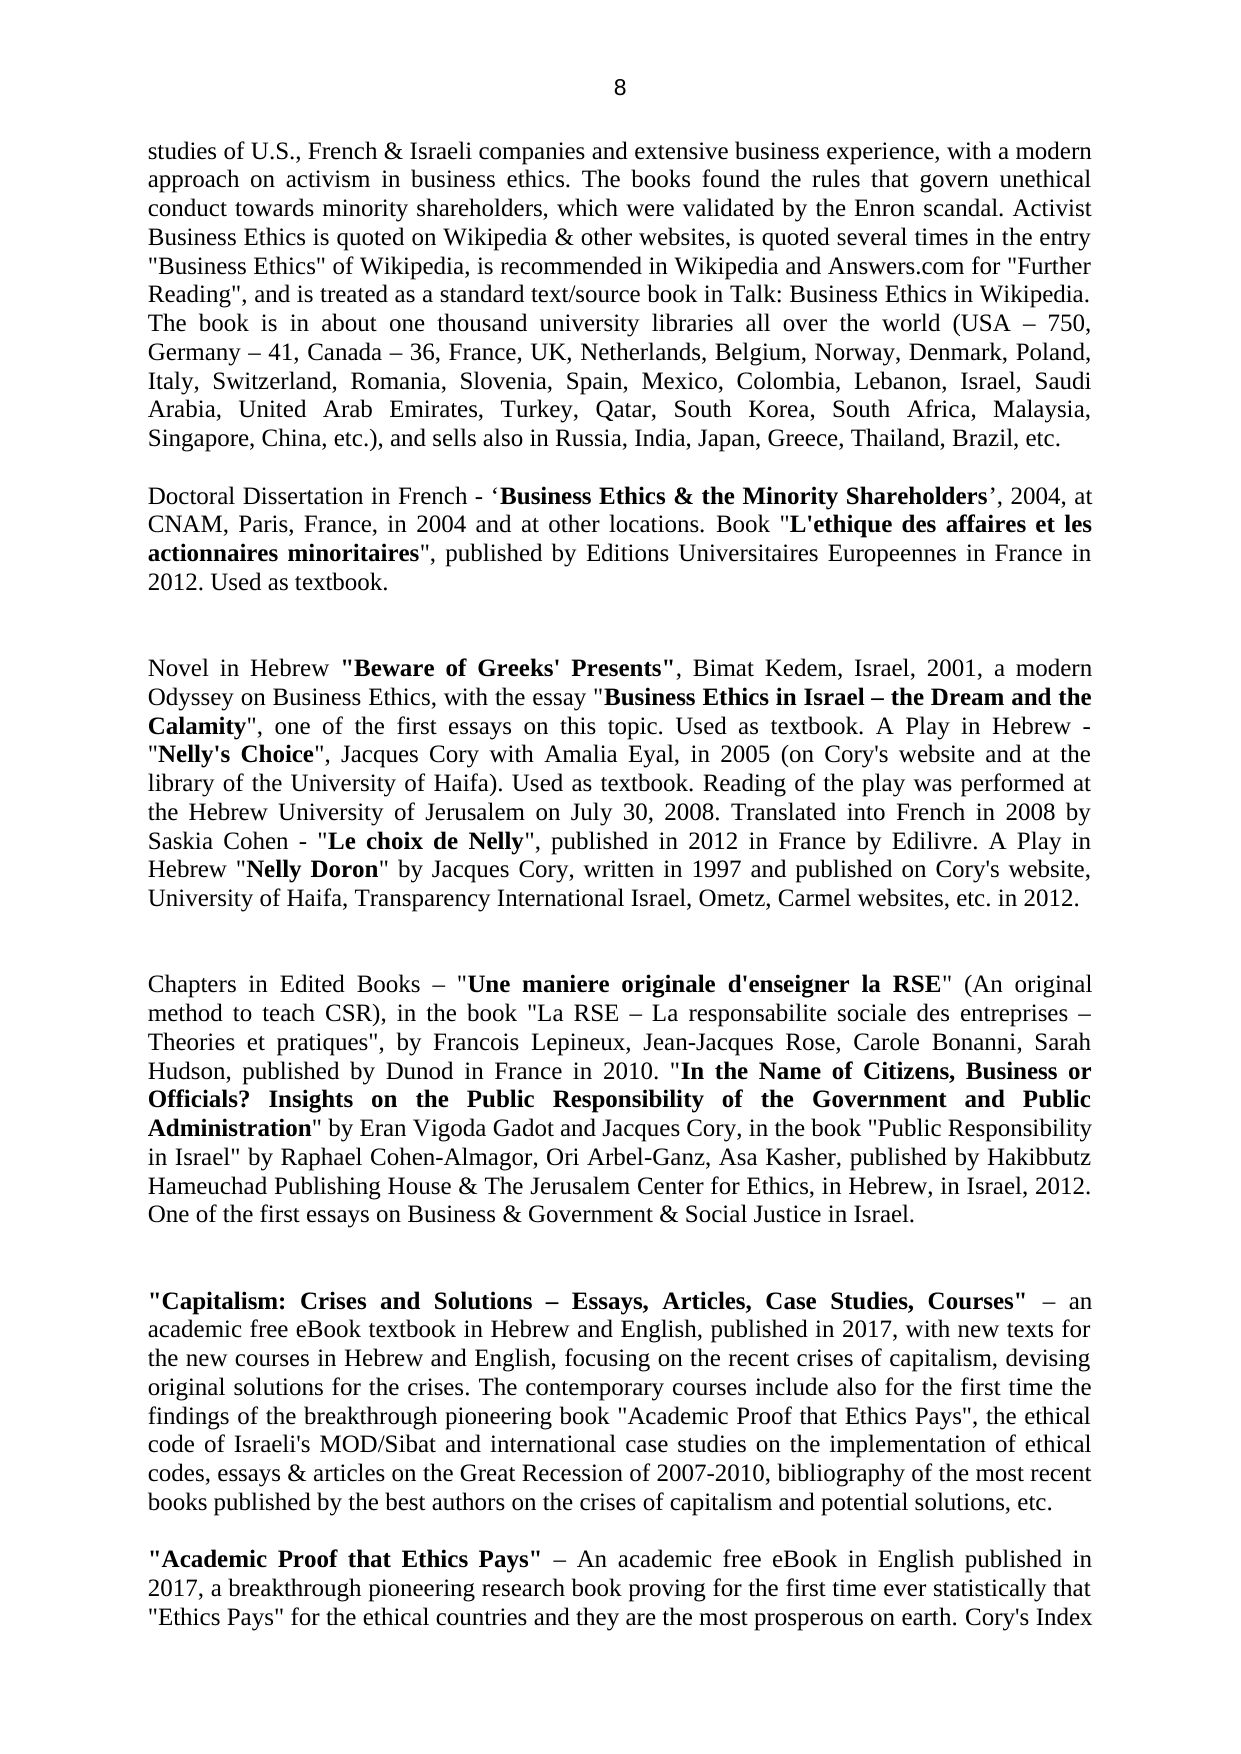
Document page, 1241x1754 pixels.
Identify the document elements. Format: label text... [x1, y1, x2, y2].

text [148, 1544, 1092, 1631]
text "Capitalism: Crises and Solutions – Essays, Articles, Case Studies, Courses" – an academic free eBook textbook in Hebrew and English, published in 2017, with new texts for the new courses in Hebrew and English, focusing on the recent crises of capitalism, devising original solutions for the crises. The contemporary courses include also for the first time the findings of the breakthrough pioneering book "Academic Proof that Ethics Pays", the ethical code of Israeli's MOD/Sibat and international case studies on the implementation of ethical codes, essays & articles on the Great Recession of 2007-2010, bibliography of the most recent books published by the best authors on the crises of capitalism and potential solutions, etc. [148, 1286, 1092, 1516]
text Chapters in Edited Books – "Une maniere originale d'enseigner la RSE" (An original method to teach CSR), in the book "La RSE – La responsabilite sociale des entreprises – Theories et pratiques", by Francois Lepineux, Jean-Jacques Rose, Carole Bonanni, Sarah Hudson, published by Dunod in France in 2010. "In the Name of Citizens, Business or Officials? Insights on the Public Responsibility of the Government and Public Administration" by Eran Vigoda Gadot and Jacques Cory, in the book "Public Responsibility in Israel" by Raphael Cohen-Almagor, Ori Arbel-Ganz, Asa Kasher, published by Hakibbutz Hameuchad Publishing House & The Jerusalem Center for Ethics, in Hebrew, in Israel, 2012. One of the first essays on Business & Government & Social Justice in Israel. [148, 969, 1092, 1228]
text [148, 136, 1092, 452]
text Novel in Hebrew "Beware of Greeks' Presents", Bimat Kedem, Israel, 2001, a modern Odyssey on Business Ethics, with the essay "Business Ethics in Israel – the Dream and the Calamity", one of the first essays on this topic. Used as textbook. A Play in Hebrew - "Nelly's Choice", Jacques Cory with Amalia Eyal, in 2005 (on Cory's website and at the library of the University of Haifa). Used as textbook. Reading of the play was performed at the Hebrew University of Jerusalem on July 30, 2008. Translated into French in 2008 by Saskia Cohen - "Le choix de Nelly", published in 2012 in France by Edilivre. A Play in Hebrew "Nelly Doron" by Jacques Cory, written in 1997 and published on Cory's website, University of Haifa, Transparency International Israel, Ometz, Carmel websites, etc. in 2012. [148, 653, 1092, 912]
text Doctoral Dissertation in French - ‘Business Ethics & the Minority Shareholders’, 2004, at CNAM, Paris, France, in 2004 and at other locations. Book "L'ethique des affaires et les actionnaires minoritaires", published by Editions Universitaires Europeennes in France in 2012. Used as textbook. [148, 481, 1092, 596]
